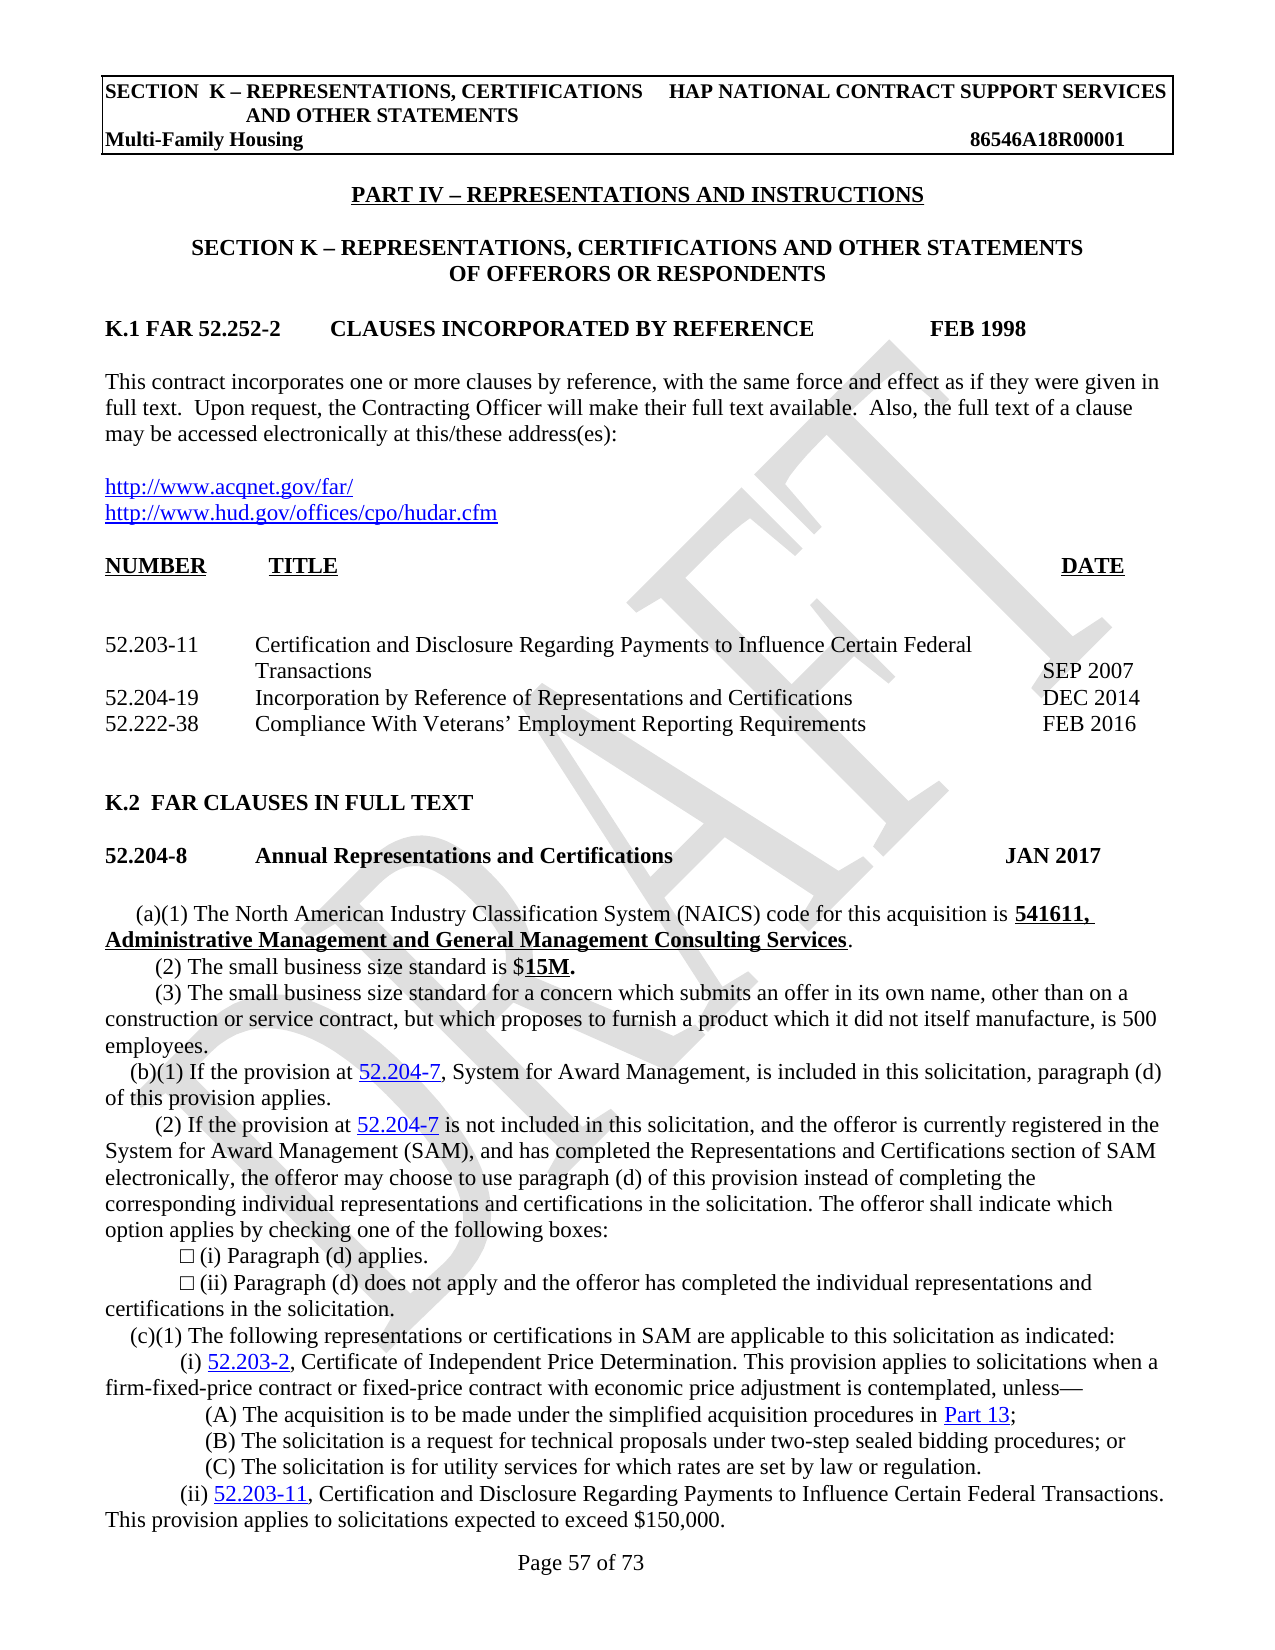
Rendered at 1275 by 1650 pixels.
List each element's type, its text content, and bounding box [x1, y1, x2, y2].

text 52.204-19 Incorporation by Reference of Representations and Certifications DEC 2014 [105, 684, 1170, 710]
subtitle OF OFFERORS OR RESPONDENTS [105, 260, 1170, 315]
subtitle This contract incorporates one or more clauses by reference, with the same force and effect as if they were given in full text. Upon request, the Contracting Officer will make their full text available. Also, the full text of a clause may be accessed electronically at this/these address(es): [105, 368, 1170, 447]
text (i) 52.203-2, Certificate of Independent Price Determination. This provision applies to solicitations when a firm-fixed-price contract or fixed-price contract with economic price adjustment is contemplated, unless— [105, 1348, 1170, 1401]
text (C) The solicitation is for utility services for which rates are set by law or regulation. [105, 1453, 1170, 1480]
text (A) The acquisition is to be made under the simplified acquisition procedures in Part 13; [105, 1401, 1170, 1427]
text (2) The small business size standard is $15M. [105, 953, 1170, 979]
text (a)(1) The North American Industry Classification System (NAICS) code for this acquisition is 541611, Administrative Management and General Management Consulting Services. [105, 900, 1170, 953]
text (c)(1) The following representations or certifications in SAM are applicable to this solicitation as indicated: [105, 1322, 1170, 1348]
subtitle 52.204-8 Annual Representations and Certifications JAN 2017 [105, 842, 1170, 868]
text Transactions SEP 2007 [217, 658, 1170, 684]
text (B) The solicitation is a request for technical proposals under two-step sealed bidding procedures; or [105, 1427, 1170, 1453]
text (2) If the provision at 52.204-7 is not included in this solicitation, and the offeror is currently registered in the System for Award Management (SAM), and has completed the Representations and Certifications section of SAM electronically, the offeror may choose to use paragraph (d) of this provision instead of completing the corresponding individual representations and certifications in the solicitation. The offeror shall indicate which option applies by checking one of the following boxes: [105, 1111, 1170, 1243]
text □ (i) Paragraph (d) applies. [105, 1243, 1170, 1269]
text SECTION K – REPRESENTATIONS, CERTIFICATIONS AND OTHER STATEMENTS [105, 233, 1170, 260]
text K.2 FAR CLAUSES IN FULL TEXT [105, 789, 1170, 816]
subtitle http://www.hud.gov/offices/cpo/hudar.cfm [105, 499, 1170, 526]
text □ (ii) Paragraph (d) does not apply and the offeror has completed the individual representations and certifications in the solicitation. [105, 1269, 1170, 1322]
text PART IV – REPRESENTATIONS AND INSTRUCTIONS [105, 181, 1170, 207]
text 52.222-38 Compliance With Veterans’ Employment Reporting Requirements FEB 2016 [105, 710, 1170, 737]
text (3) The small business size standard for a concern which submits an offer in its own name, other than on a construction or service contract, but which proposes to furnish a product which it did not itself manufacture, is 500 employees. [105, 979, 1170, 1058]
text http://www.acqnet.gov/far/ [105, 473, 1170, 499]
text (b)(1) If the provision at 52.204-7, System for Award Management, is included in this solicitation, paragraph (d) of this provision applies. [105, 1058, 1170, 1111]
text NUMBER TITLE DATE [105, 552, 1170, 578]
subtitle K.1 FAR 52.252-2 CLAUSES INCORPORATED BY REFERENCE FEB 1998 [105, 315, 1170, 341]
text (ii) 52.203-11, Certification and Disclosure Regarding Payments to Influence Certain Federal Transactions. This provision applies to solicitations expected to exceed $150,000. [105, 1480, 1170, 1532]
text 52.203-11 Certification and Disclosure Regarding Payments to Influence Certain Federal [105, 631, 1170, 658]
